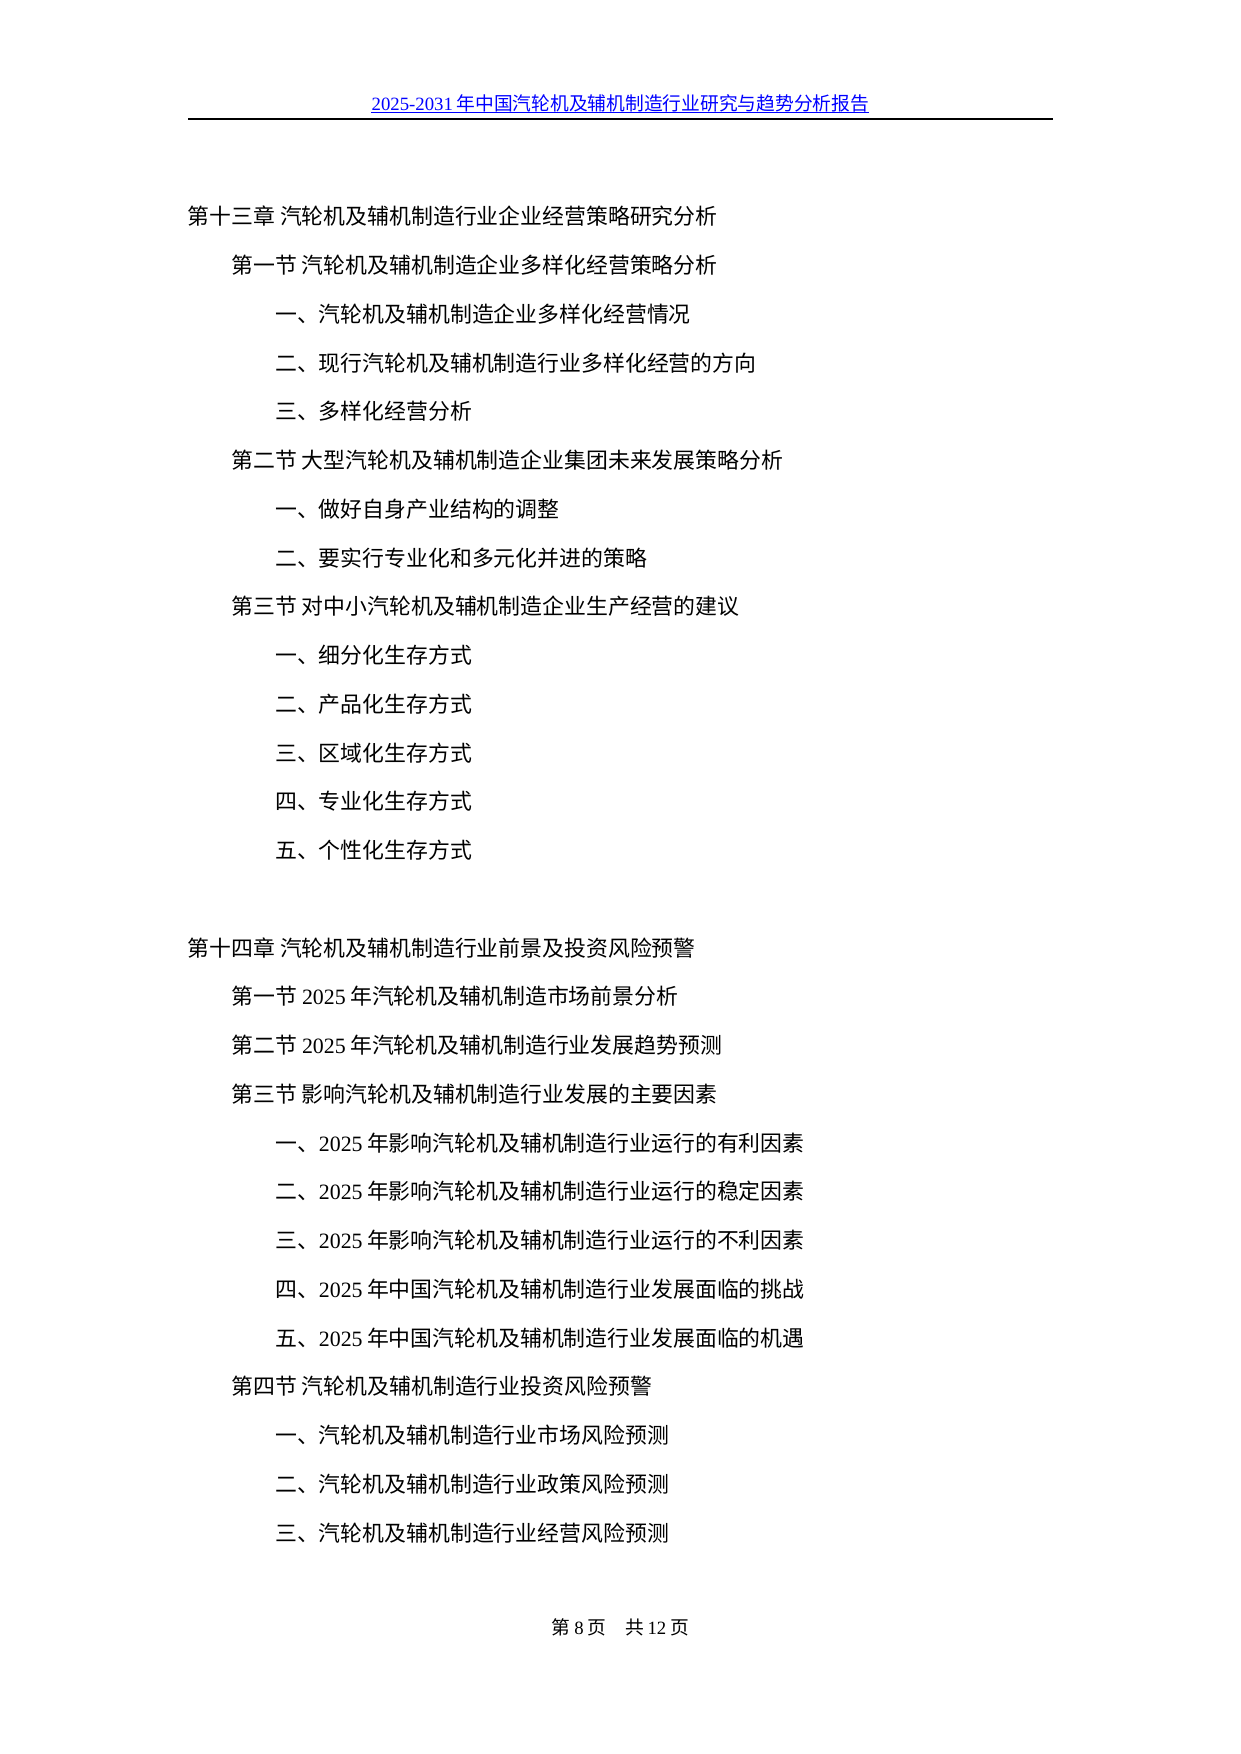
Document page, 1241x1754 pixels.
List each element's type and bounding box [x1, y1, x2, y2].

text [187, 150, 1053, 1548]
